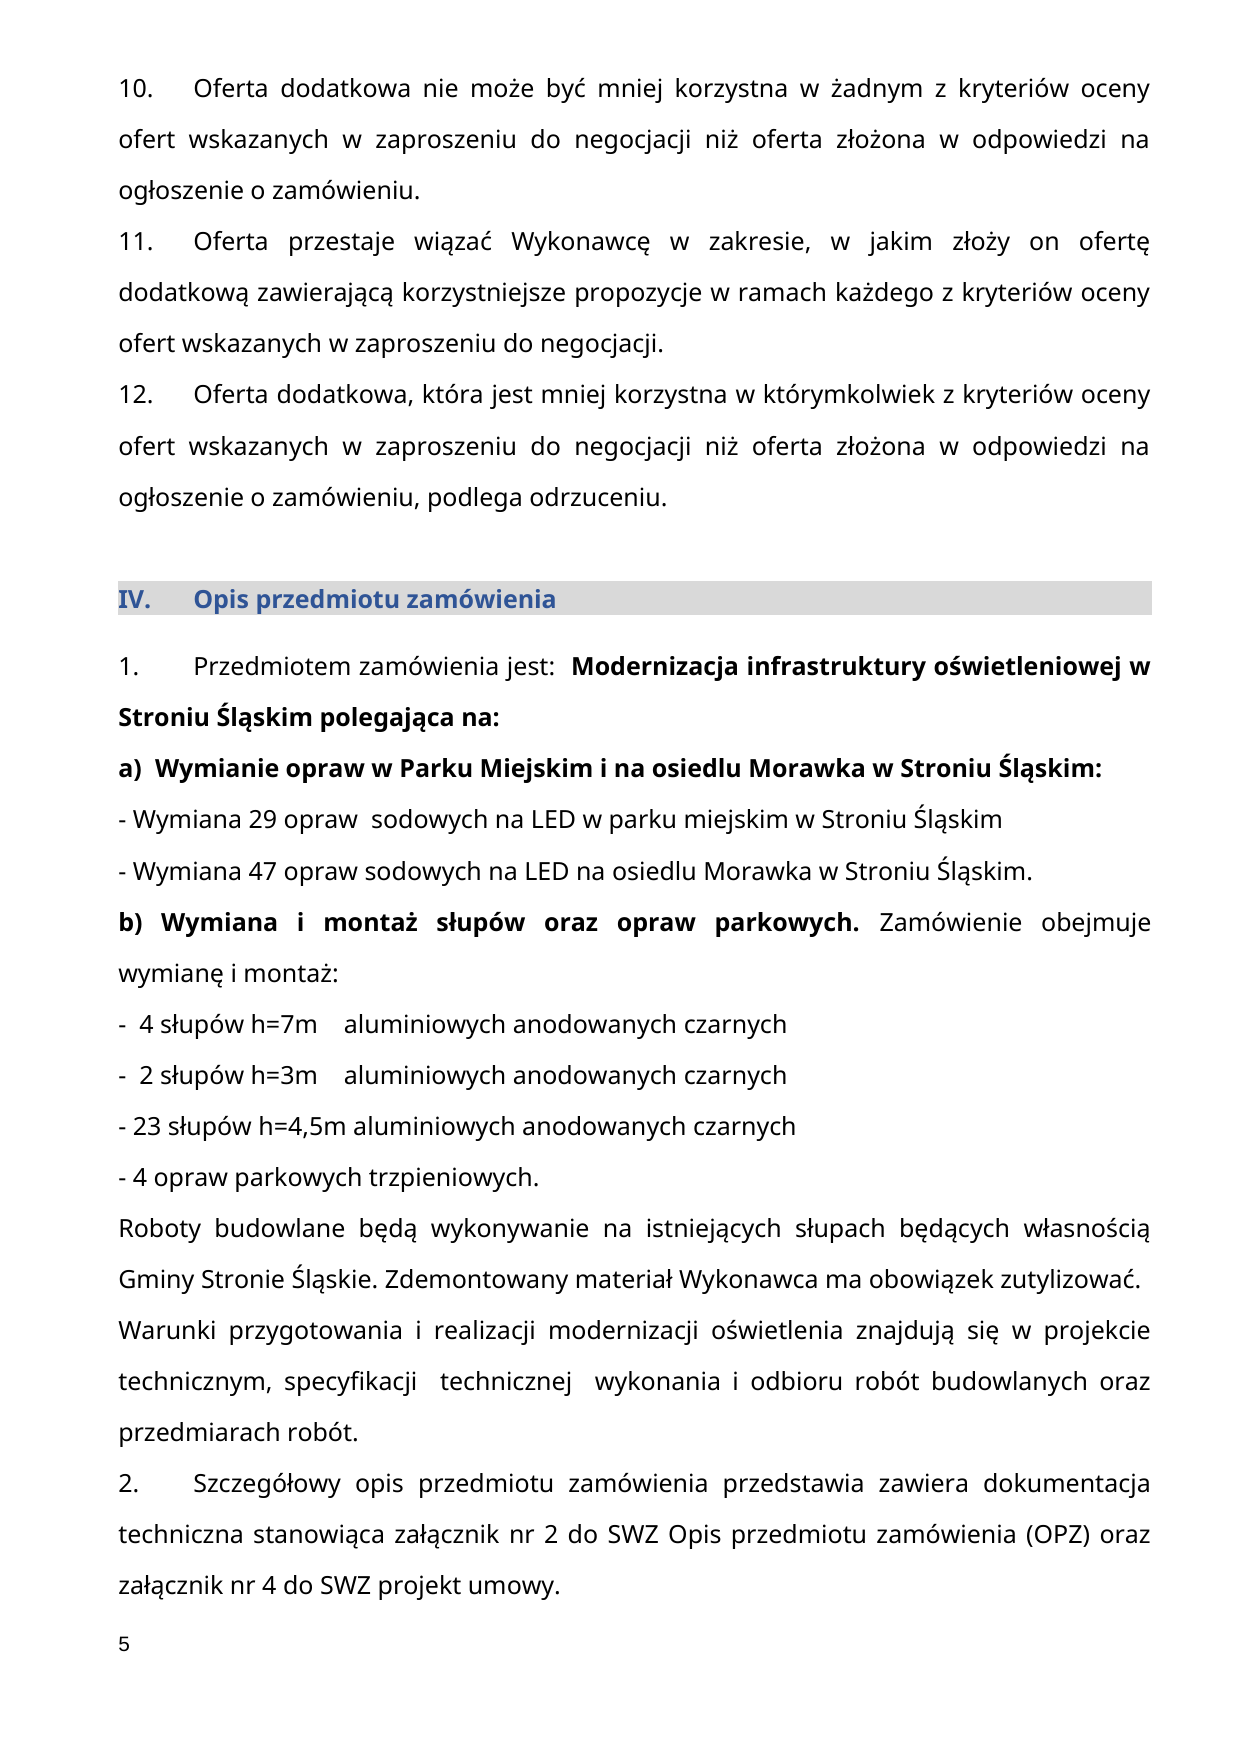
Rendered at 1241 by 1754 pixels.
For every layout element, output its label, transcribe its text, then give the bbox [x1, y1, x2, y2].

text - Wymiana 47 opraw sodowych na LED na osiedlu Morawka w Stroniu Śląskim. [118, 853, 1152, 887]
text Roboty budowlane będą wykonywanie na istniejących słupach będących własnością Gminy Stronie Śląskie. Zdemontowany materiał Wykonawca ma obowiązek zutylizować. [118, 1210, 1152, 1296]
list Szczegółowy opis przedmiotu zamówienia przedstawia zawiera dokumentacja techniczna stanowiąca załącznik nr 2 do SWZ Opis przedmiotu zamówienia (OPZ) oraz załącznik nr 4 do SWZ projekt umowy. [118, 1466, 1152, 1602]
list Oferta dodatkowa, która jest mniej korzystna w którymkolwiek z kryteriów oceny ofert wskazanych w zaproszeniu do negocjacji niż oferta złożona w odpowiedzi na ogłoszenie o zamówieniu, podlega odrzuceniu. [118, 377, 1152, 513]
text - 23 słupów h=4,5m aluminiowych anodowanych czarnych [118, 1108, 1152, 1142]
text b) Wymiana i montaż słupów oraz opraw parkowych. Zamówienie obejmuje wymianę i montaż: [118, 904, 1152, 989]
list Oferta przestaje wiązać Wykonawcę w zakresie, w jakim złoży on ofertę dodatkową zawierającą korzystniejsze propozycje w ramach każdego z kryteriów oceny ofert wskazanych w zaproszeniu do negocjacji. [118, 224, 1152, 360]
text a) Wymianie opraw w Parku Miejskim i na osiedlu Morawka w Stroniu Śląskim: [118, 751, 1152, 785]
text Warunki przygotowania i realizacji modernizacji oświetlenia znajdują się w projekcie technicznym, specyfikacji technicznej wykonania i odbioru robót budowlanych oraz przedmiarach robót. [118, 1312, 1152, 1449]
text - 4 opraw parkowych trzpieniowych. [118, 1159, 1152, 1193]
list Przedmiotem zamówienia jest: Modernizacja infrastruktury oświetleniowej w Stroniu Śląskim polegająca na: [118, 649, 1152, 734]
text - 2 słupów h=3m aluminiowych anodowanych czarnych [118, 1057, 1152, 1091]
text - 4 słupów h=7m aluminiowych anodowanych czarnych [118, 1006, 1152, 1040]
text - Wymiana 29 opraw sodowych na LED w parku miejskim w Stroniu Śląskim [118, 802, 1152, 836]
list Oferta dodatkowa nie może być mniej korzystna w żadnym z kryteriów oceny ofert wskazanych w zaproszeniu do negocjacji niż oferta złożona w odpowiedzi na ogłoszenie o zamówieniu. [118, 71, 1152, 207]
list Opis przedmiotu zamówienia [118, 581, 1152, 615]
